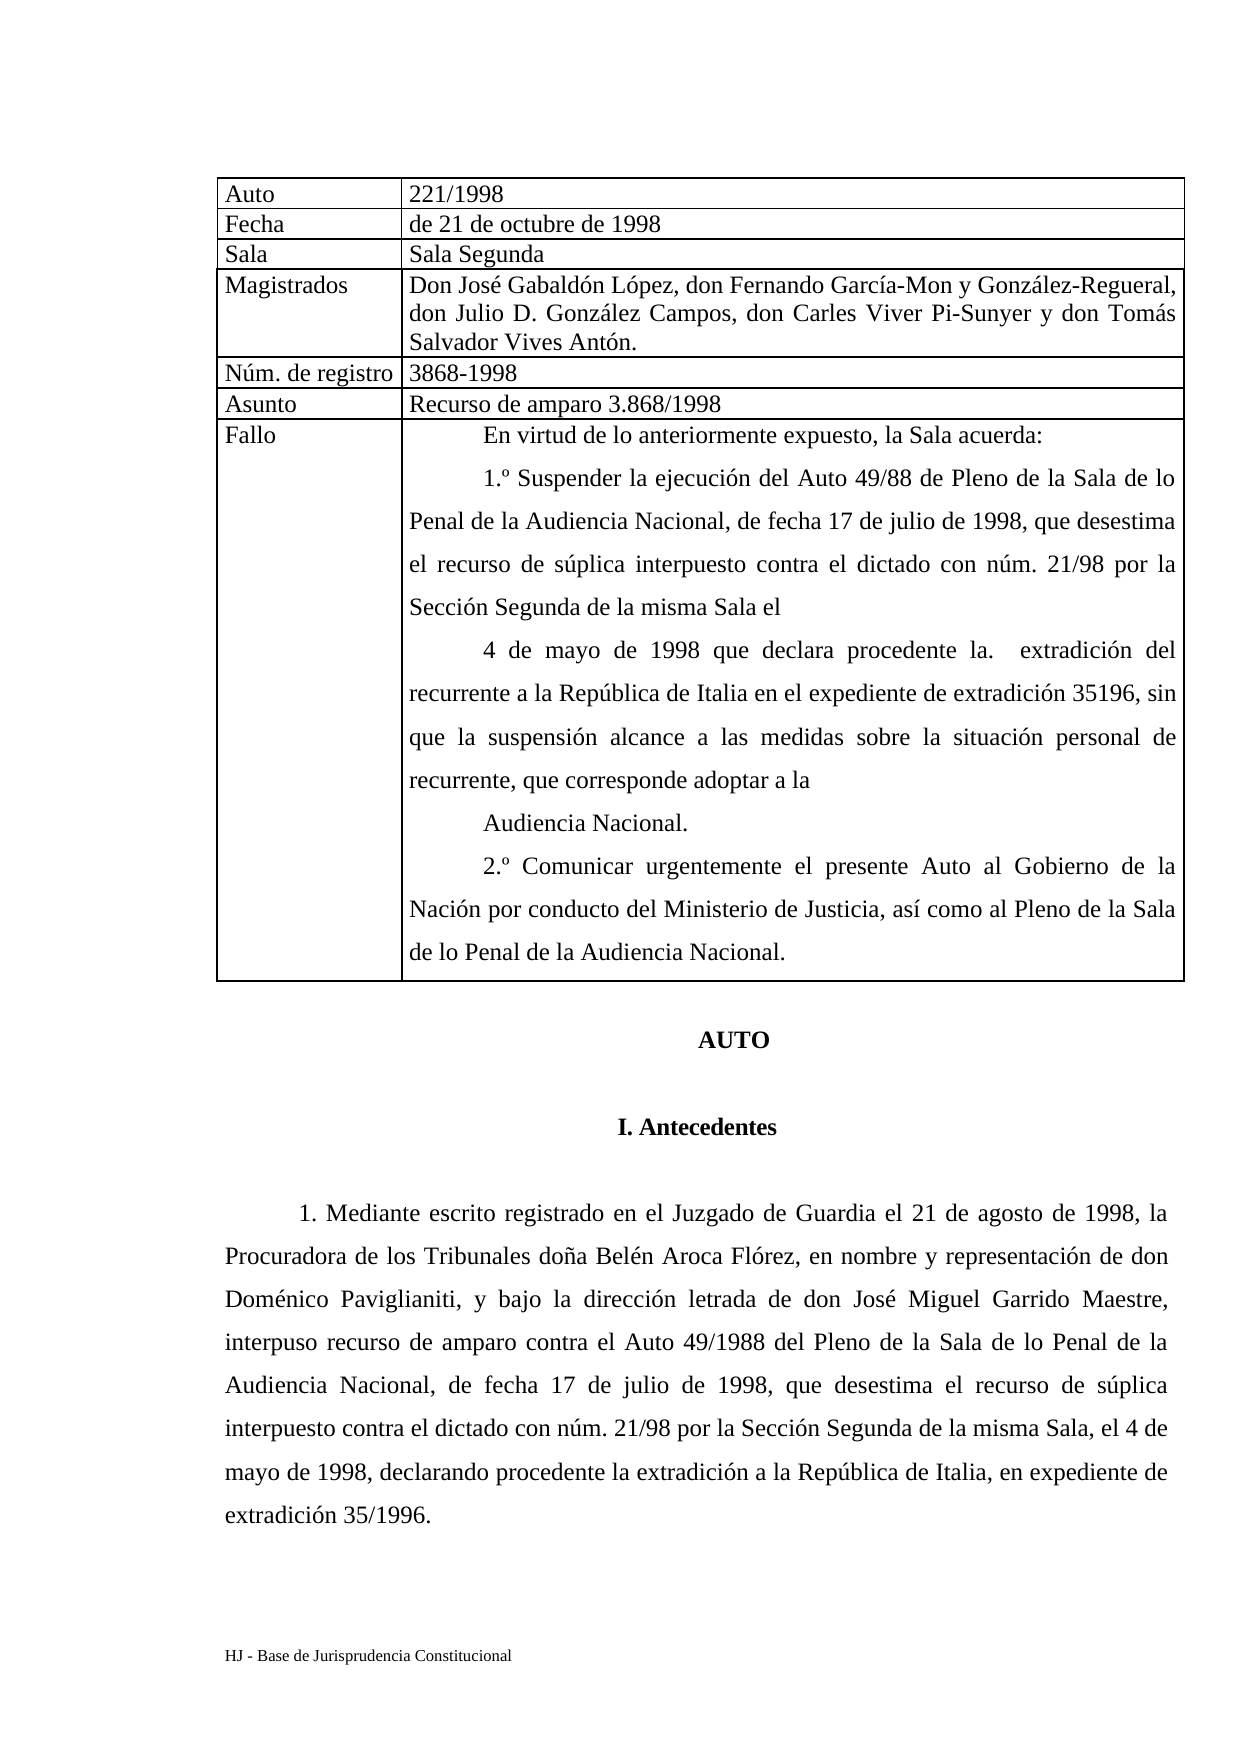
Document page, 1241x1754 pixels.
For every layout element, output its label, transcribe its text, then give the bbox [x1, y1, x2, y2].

table_cell 3868-1998 [403, 358, 1183, 387]
table_cell de 21 de octubre de 1998 [402, 209, 1184, 238]
table_cell Asunto [218, 389, 401, 418]
table_cell Magistrados [218, 270, 401, 356]
table_cell Sala Segunda [402, 240, 1184, 268]
table_cell Fallo [218, 420, 401, 980]
table_cell En virtud de lo anteriormente expuesto, la Sala acuerda: 1.º Suspender la ejecución del Auto 49/88 de Pleno de la Sala de lo Penal de la Audiencia Nacional, de fecha 17 de julio de 1998, que desestima el recurso de súplica interpuesto contra el dictado con núm. 21/98 por la Sección Segunda de la misma Sala el 4 de mayo de 1998 que declara procedente la. extradición del recurrente a la República de Italia en el expediente de extradición 35196, sin que la suspensión alcance a las medidas sobre la situación personal de recurrente, que corresponde adoptar a la Audiencia Nacional. 2.º Comunicar urgentemente el presente Auto al Gobierno de la Nación por conducto del Ministerio de Justicia, así como al Pleno de la Sala de lo Penal de la Audiencia Nacional. [403, 420, 1183, 980]
table_cell Núm. de registro [218, 358, 401, 387]
table_cell Recurso de amparo 3.868/1998 [403, 389, 1183, 418]
table_header Auto [218, 179, 401, 207]
table_cell Sala [218, 240, 401, 268]
text 1. Mediante escrito registrado en el Juzgado de Guardia el 21 de agosto de 1998, la Procuradora de los Tribunales doña Belén Aroca Flórez, en nombre y representación de don Doménico Paviglianiti, y bajo la dirección letrada de don José Miguel Garrido Maestre, interpuso recurso de amparo contra el Auto 49/1988 del Pleno de la Sala de lo Penal de la Audiencia Nacional, de fecha 17 de julio de 1998, que desestima el recurso de súplica interpuesto contra el dictado con núm. 21/98 por la Sección Segunda de la misma Sala, el 4 de mayo de 1998, declarando procedente la extradición a la República de Italia, en expediente de extradición 35/1996. [224, 1198, 1169, 1528]
table_header 221/1998 [402, 179, 1184, 207]
text I. Antecedentes [224, 1112, 1169, 1140]
table_cell Don José Gabaldón López, don Fernando García-Mon y González-Regueral, don Julio D. González Campos, don Carles Viver Pi-Sunyer y don Tomás Salvador Vives Antón. [403, 270, 1183, 356]
table_cell Fecha [218, 209, 401, 238]
text AUTO [224, 1025, 1169, 1054]
